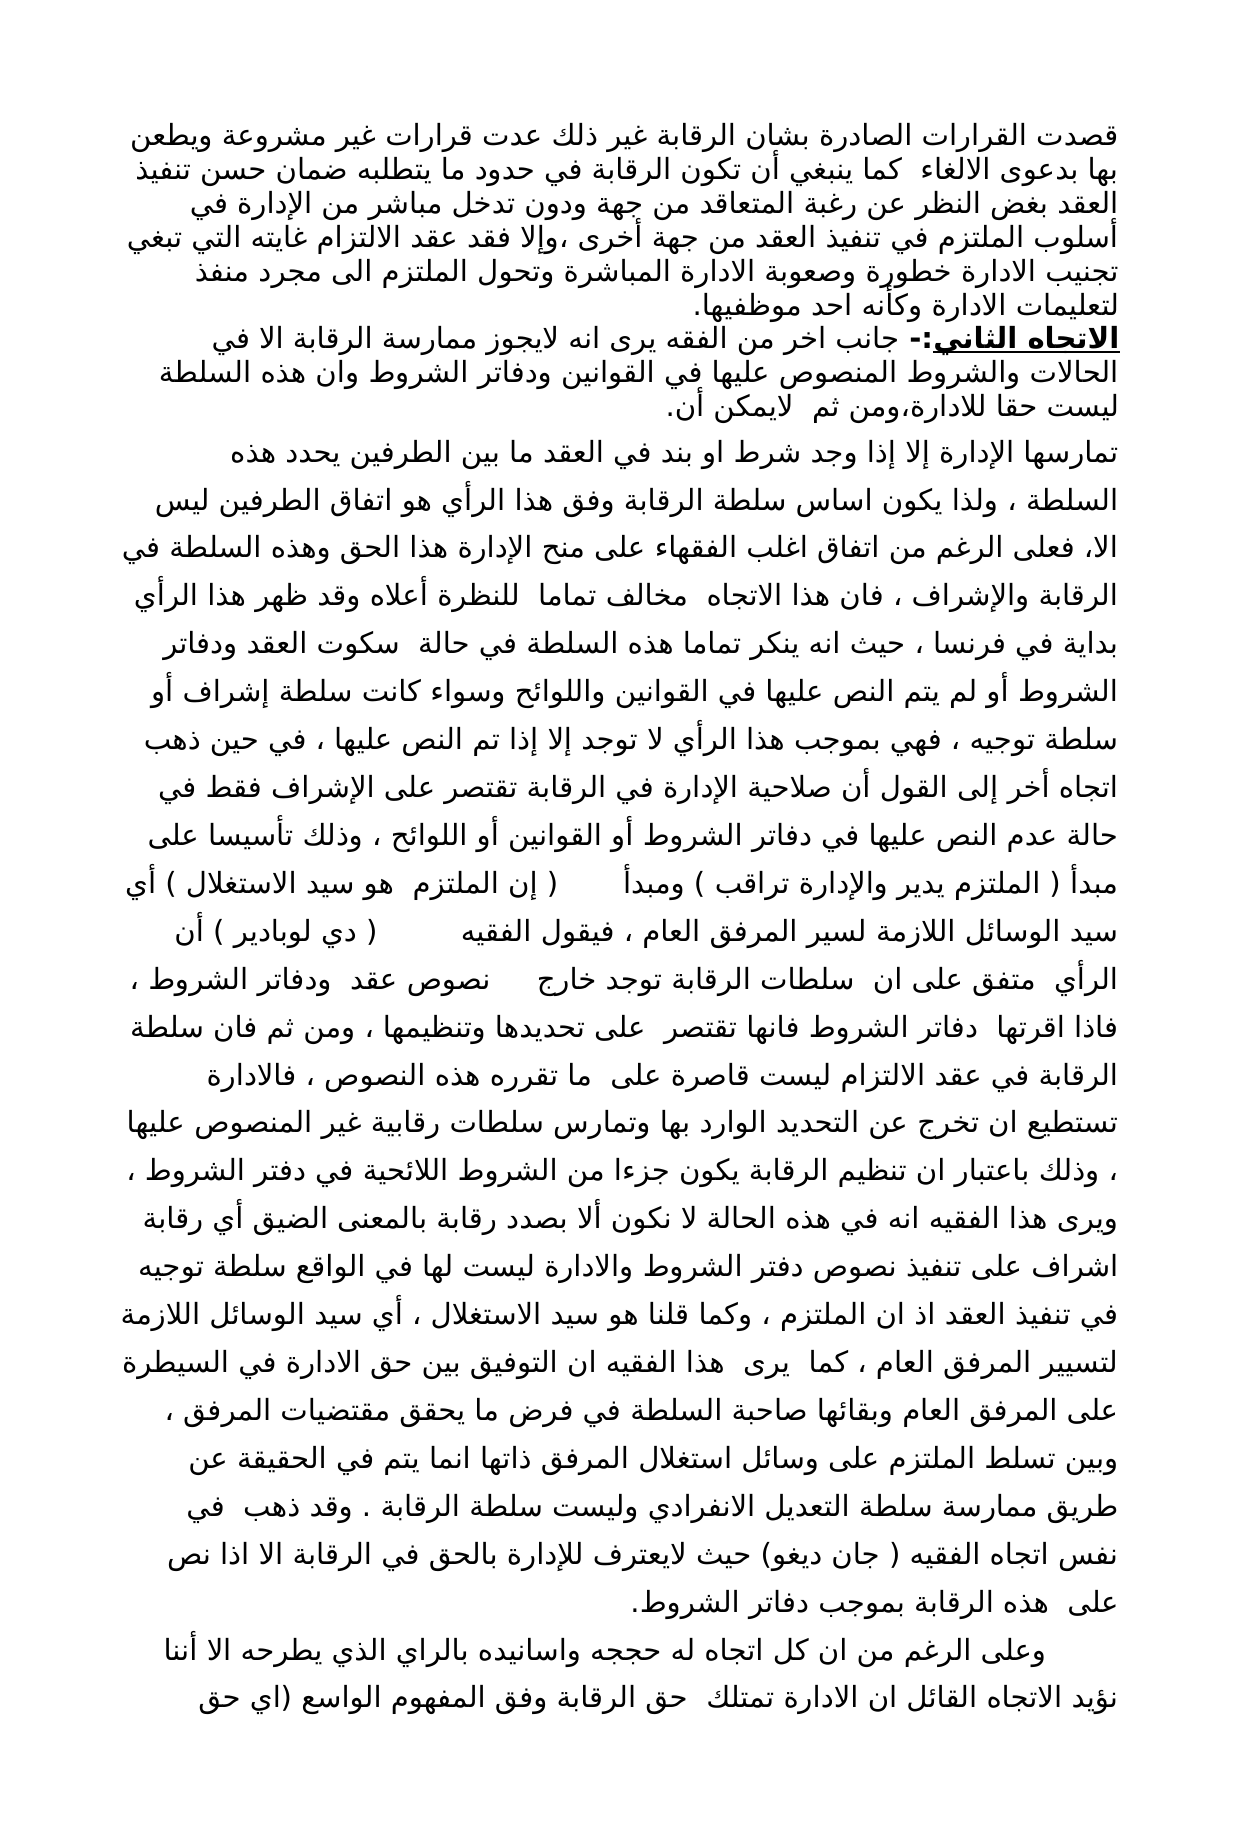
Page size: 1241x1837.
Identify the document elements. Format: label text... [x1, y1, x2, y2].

text تمارسها الإدارة إلا إذا وجد شرط او بند في العقد ما بين الطرفين يحدد هذه السلطة ، ولذا يكون اساس سلطة الرقابة وفق هذا الرأي هو اتفاق الطرفين ليس الا، فعلى الرغم من اتفاق اغلب الفقهاء على منح الإدارة هذا الحق وهذه السلطة في الرقابة والإشراف ، فان هذا الاتجاه مخالف تماما للنظرة أعلاه وقد ظهر هذا الرأي بداية في فرنسا ، حيث انه ينكر تماما هذه السلطة في حالة سكوت العقد ودفاتر الشروط أو لم يتم النص عليها في القوانين واللوائح وسواء كانت سلطة إشراف أو سلطة توجيه ، فهي بموجب هذا الرأي لا توجد إلا إذا تم النص عليها ، في حين ذهب اتجاه أخر إلى القول أن صلاحية الإدارة في الرقابة تقتصر على الإشراف فقط في حالة عدم النص عليها في دفاتر الشروط أو القوانين أو اللوائح ، وذلك تأسيسا على مبدأ ( الملتزم يدير والإدارة تراقب ) ومبدأ ( إن الملتزم هو سيد الاستغلال ) أي سيد الوسائل اللازمة لسير المرفق العام ، فيقول الفقيه ( دي لوبادير ) أن الرأي متفق على ان سلطات الرقابة توجد خارج نصوص عقد ودفاتر الشروط ، فاذا اقرتها دفاتر الشروط فانها تقتصر على تحديدها وتنظيمها ، ومن ثم فان سلطة الرقابة في عقد الالتزام ليست قاصرة على ما تقرره هذه النصوص ، فالادارة تستطيع ان تخرج عن التحديد الوارد بها وتمارس سلطات رقابية غير المنصوص عليها ، وذلك باعتبار ان تنظيم الرقابة يكون جزءا من الشروط اللائحية في دفتر الشروط ، ويرى هذا الفقيه انه في هذه الحالة لا نكون ألا بصدد رقابة بالمعنى الضيق أي رقابة اشراف على تنفيذ نصوص دفتر الشروط والادارة ليست لها في الواقع سلطة توجيه في تنفيذ العقد اذ ان الملتزم ، وكما قلنا هو سيد الاستغلال ، أي سيد الوسائل اللازمة لتسيير المرفق العام ، كما يرى هذا الفقيه ان التوفيق بين حق الادارة في السيطرة على المرفق العام وبقائها صاحبة السلطة في فرض ما يحقق مقتضيات المرفق ، وبين تسلط الملتزم على وسائل استغلال المرفق ذاتها انما يتم في الحقيقة عن طريق ممارسة سلطة التعديل الانفرادي وليست سلطة الرقابة . وقد ذهب في نفس اتجاه الفقيه ( جان ديغو) حيث لايعترف للإدارة بالحق في الرقابة الا اذا نص على هذه الرقابة بموجب دفاتر الشروط. [118, 424, 1119, 1622]
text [118, 118, 1119, 322]
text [118, 1622, 1119, 1717]
text الاتجاه الثاني:- جانب اخر من الفقه يرى انه لايجوز ممارسة الرقابة الا في الحالات والشروط المنصوص عليها في القوانين ودفاتر الشروط وان هذه السلطة ليست حقا للادارة،ومن ثم لايمكن أن. [118, 322, 1119, 424]
